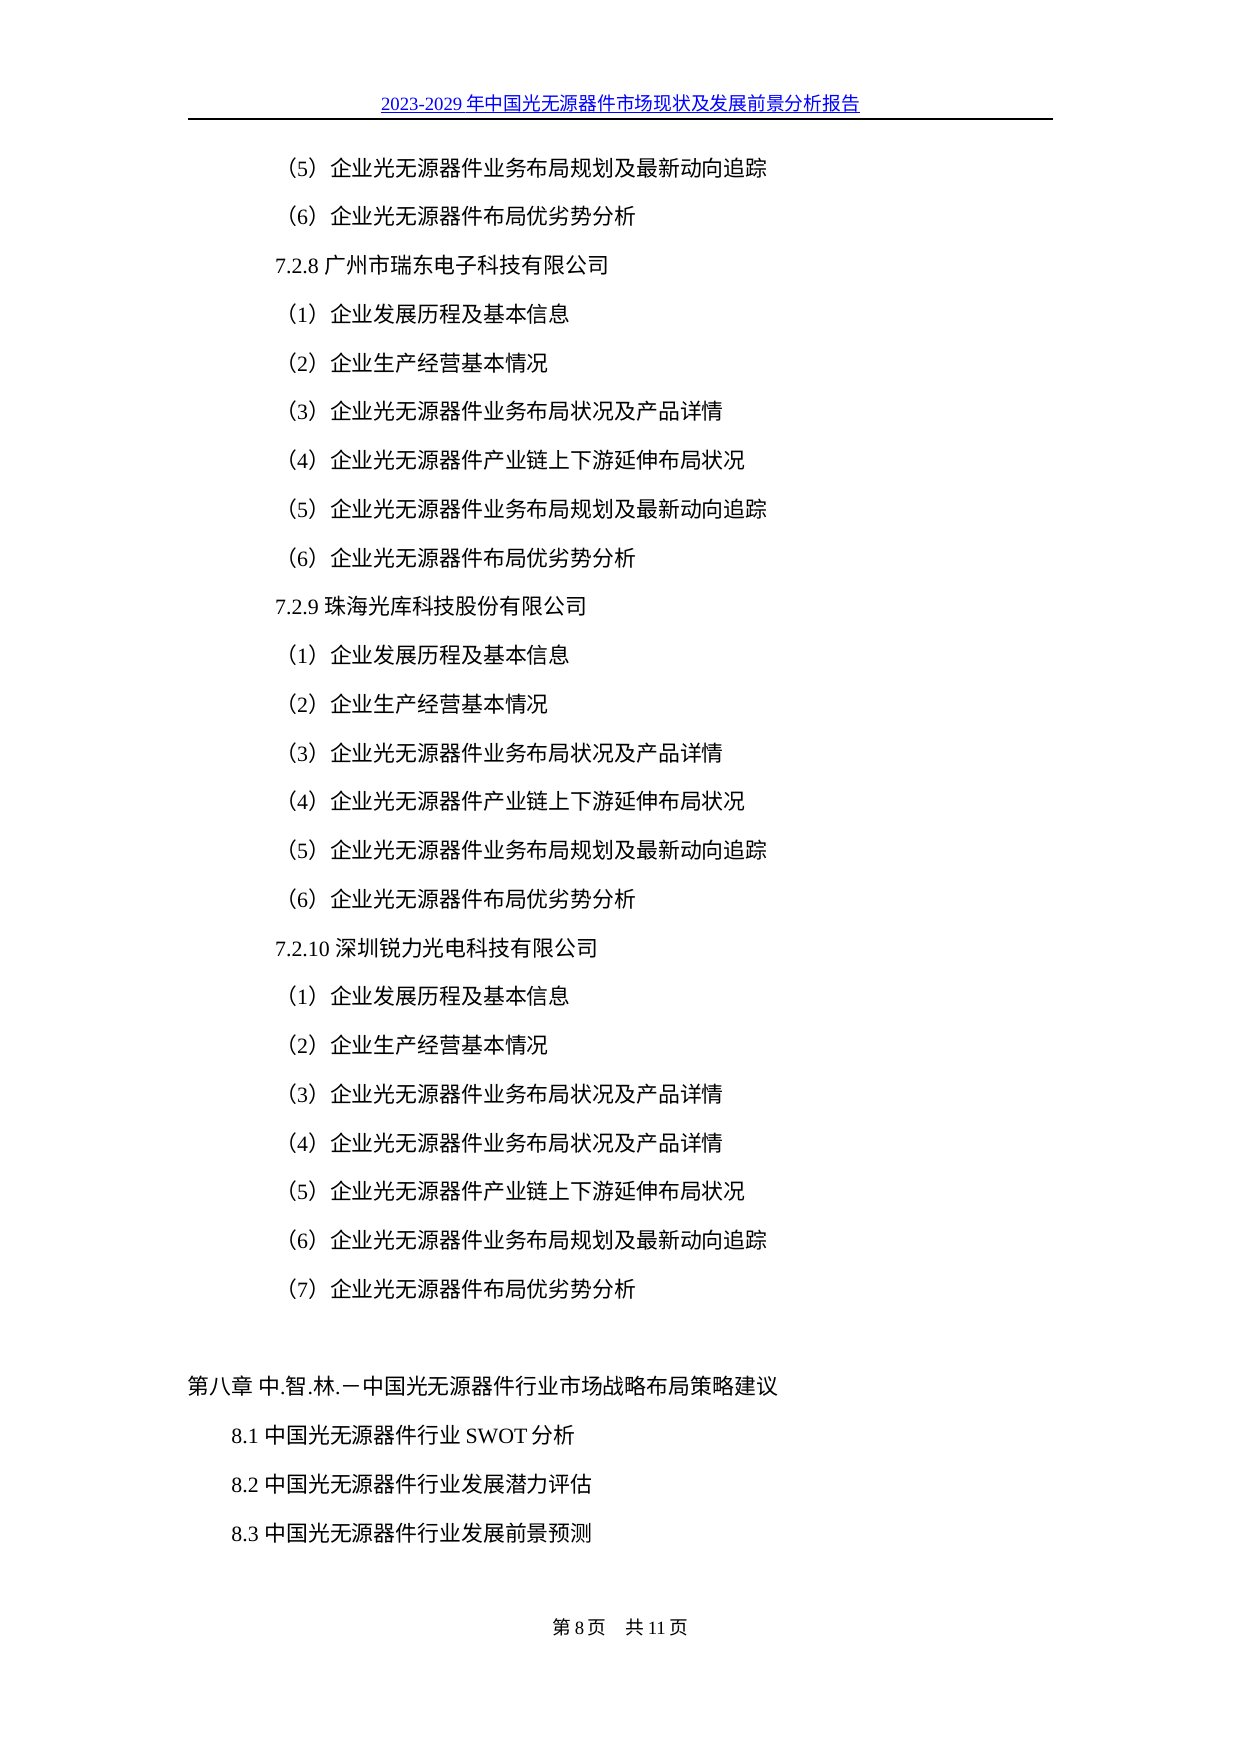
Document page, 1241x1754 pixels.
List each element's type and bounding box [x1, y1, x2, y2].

text [187, 150, 1053, 1548]
